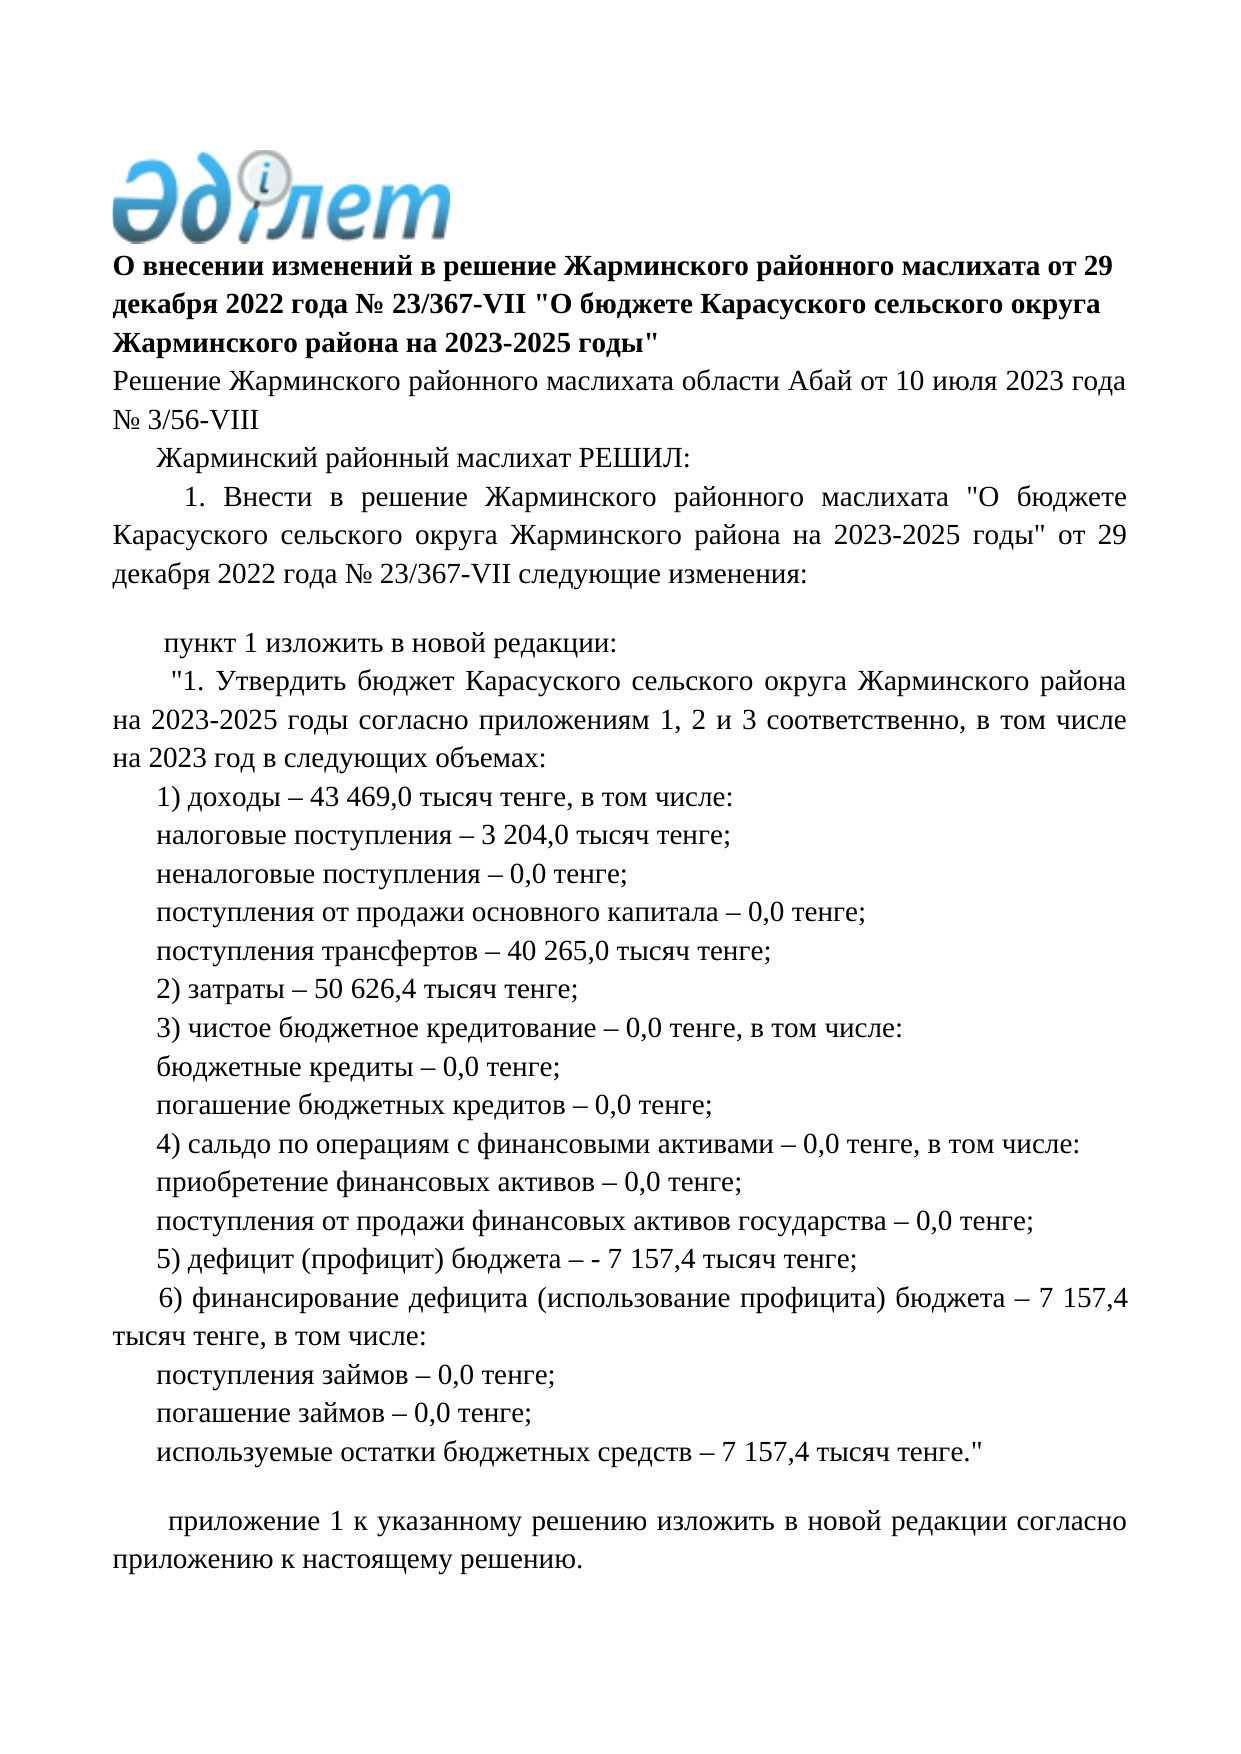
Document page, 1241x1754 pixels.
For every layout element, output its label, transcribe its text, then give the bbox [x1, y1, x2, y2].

text 2) затраты – 50 626,4 тысяч тенге; [112, 972, 1128, 1005]
text 6) финансирование дефицита (использование профицита) бюджета – 7 157,4 тысяч тенге, в том числе: [112, 1280, 1128, 1352]
text погашение займов – 0,0 тенге; [112, 1396, 1128, 1429]
text Решение Жарминского районного маслихата области Абай от 10 июля 2023 года № 3/56-VІII [112, 363, 1128, 435]
text поступления займов – 0,0 тенге; [112, 1357, 1128, 1391]
text пункт 1 изложить в новой редакции: [112, 625, 1128, 658]
picture [112, 150, 451, 244]
text 5) дефицит (профицит) бюджета – - 7 157,4 тысяч тенге; [112, 1241, 1128, 1275]
text поступления трансфертов – 40 265,0 тысяч тенге; [112, 933, 1128, 967]
text бюджетные кредиты – 0,0 тенге; [112, 1049, 1128, 1082]
text неналоговые поступления – 0,0 тенге; [112, 856, 1128, 889]
text Жарминский районный маслихат РЕШИЛ: [112, 440, 1128, 474]
text О внесении изменений в решение Жарминского районного маслихата от 29 декабря 2022 года № 23/367-VII "О бюджете Карасуского сельского округа Жарминского района на 2023-2025 годы" [112, 248, 1128, 358]
text приложение 1 к указанному решению изложить в новой редакции согласно приложению к настоящему решению. [112, 1503, 1128, 1575]
text "1. Утвердить бюджет Карасуского сельского округа Жарминского района на 2023-2025 годы согласно приложениям 1, 2 и 3 соответственно, в том числе на 2023 год в следующих объемах: [112, 663, 1128, 774]
text используемые остатки бюджетных средств – 7 157,4 тысяч тенге." [112, 1434, 1128, 1468]
text 1) доходы – 43 469,0 тысяч тенге, в том числе: [112, 779, 1128, 812]
text 3) чистое бюджетное кредитование – 0,0 тенге, в том числе: [112, 1010, 1128, 1044]
text 4) сальдо по операциям с финансовыми активами – 0,0 тенге, в том числе: [112, 1126, 1128, 1159]
text поступления от продажи финансовых активов государства – 0,0 тенге; [112, 1203, 1128, 1236]
text налоговые поступления – 3 204,0 тысяч тенге; [112, 817, 1128, 851]
text поступления от продажи основного капитала – 0,0 тенге; [112, 894, 1128, 928]
text приобретение финансовых активов – 0,0 тенге; [112, 1164, 1128, 1198]
text 1. Внести в решение Жарминского районного маслихата "О бюджете Карасуского сельского округа Жарминского района на 2023-2025 годы" от 29 декабря 2022 года № 23/367-VII следующие изменения: [112, 479, 1128, 589]
text погашение бюджетных кредитов – 0,0 тенге; [112, 1087, 1128, 1121]
